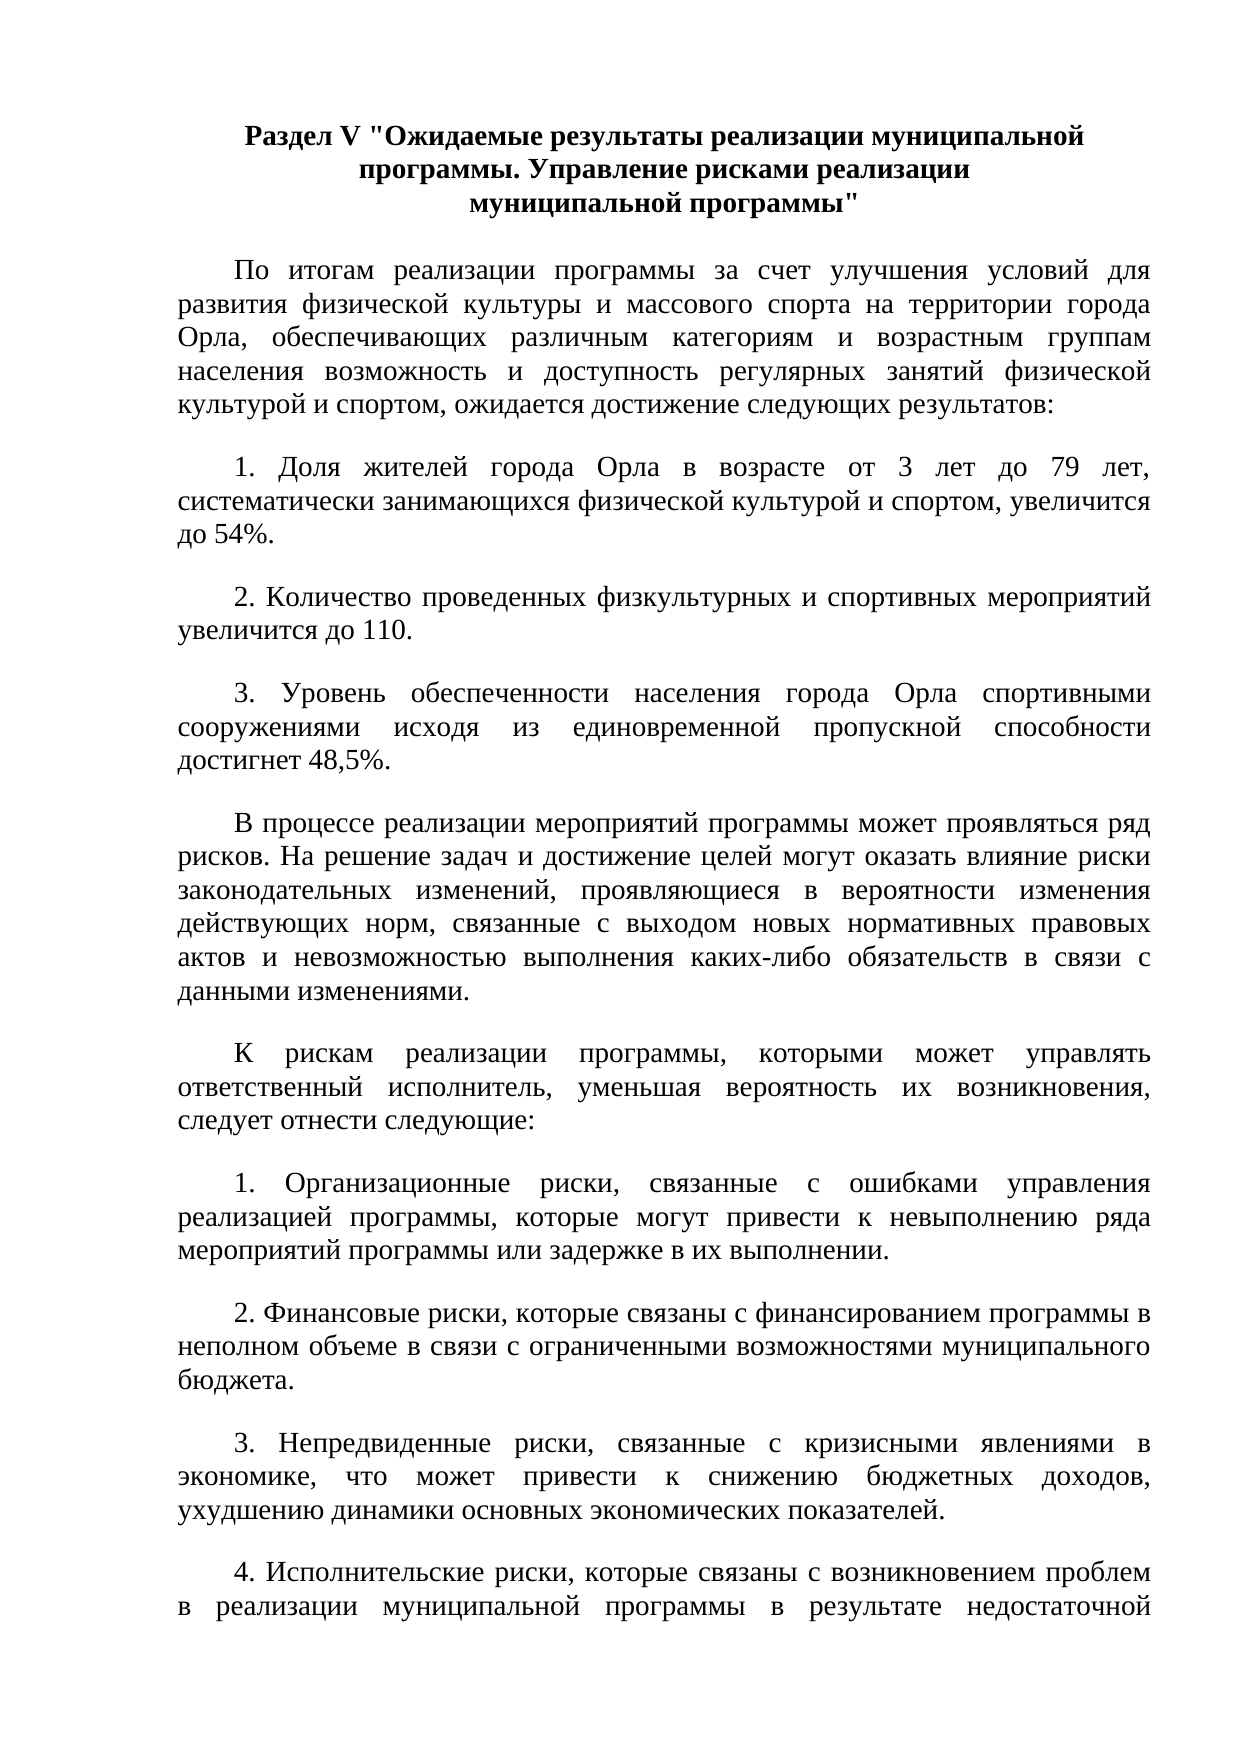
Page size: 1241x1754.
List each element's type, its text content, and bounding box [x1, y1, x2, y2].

text 3. Непредвиденные риски, связанные с кризисными явлениями в экономике, что может привести к снижению бюджетных доходов, ухудшению динамики основных экономических показателей. [177, 1425, 1152, 1525]
text 2. Количество проведенных физкультурных и спортивных мероприятий увеличится до 110. [177, 579, 1152, 646]
text 1. Доля жителей города Орла в возрасте от 3 лет до 79 лет, систематически занимающихся физической культурой и спортом, увеличится до 54%. [177, 449, 1152, 550]
text 2. Финансовые риски, которые связаны с финансированием программы в неполном объеме в связи с ограниченными возможностями муниципального бюджета. [177, 1295, 1152, 1396]
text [177, 1554, 1152, 1622]
text В процессе реализации мероприятий программы может проявляться ряд рисков. На решение задач и достижение целей могут оказать влияние риски законодательных изменений, проявляющиеся в вероятности изменения действующих норм, связанные с выходом новых нормативных правовых актов и невозможностью выполнения каких-либо обязательств в связи с данными изменениями. [177, 805, 1152, 1006]
text 3. Уровень обеспеченности населения города Орла спортивными сооружениями исходя из единовременной пропускной способности достигнет 48,5%. [177, 675, 1152, 776]
text По итогам реализации программы за счет улучшения условий для развития физической культуры и массового спорта на территории города Орла, обеспечивающих различным категориям и возрастным группам населения возможность и доступность регулярных занятий физической культурой и спортом, ожидается достижение следующих результатов: [177, 252, 1152, 420]
text К рискам реализации программы, которыми может управлять ответственный исполнитель, уменьшая вероятность их возникновения, следует отнести следующие: [177, 1035, 1152, 1136]
title программы. Управление рисками реализации [177, 152, 1152, 185]
title муниципальной программы" [177, 185, 1152, 219]
text 1. Организационные риски, связанные с ошибками управления реализацией программы, которые могут привести к невыполнению ряда мероприятий программы или задержке в их выполнении. [177, 1165, 1152, 1266]
title Раздел V "Ожидаемые результаты реализации муниципальной [177, 118, 1152, 152]
